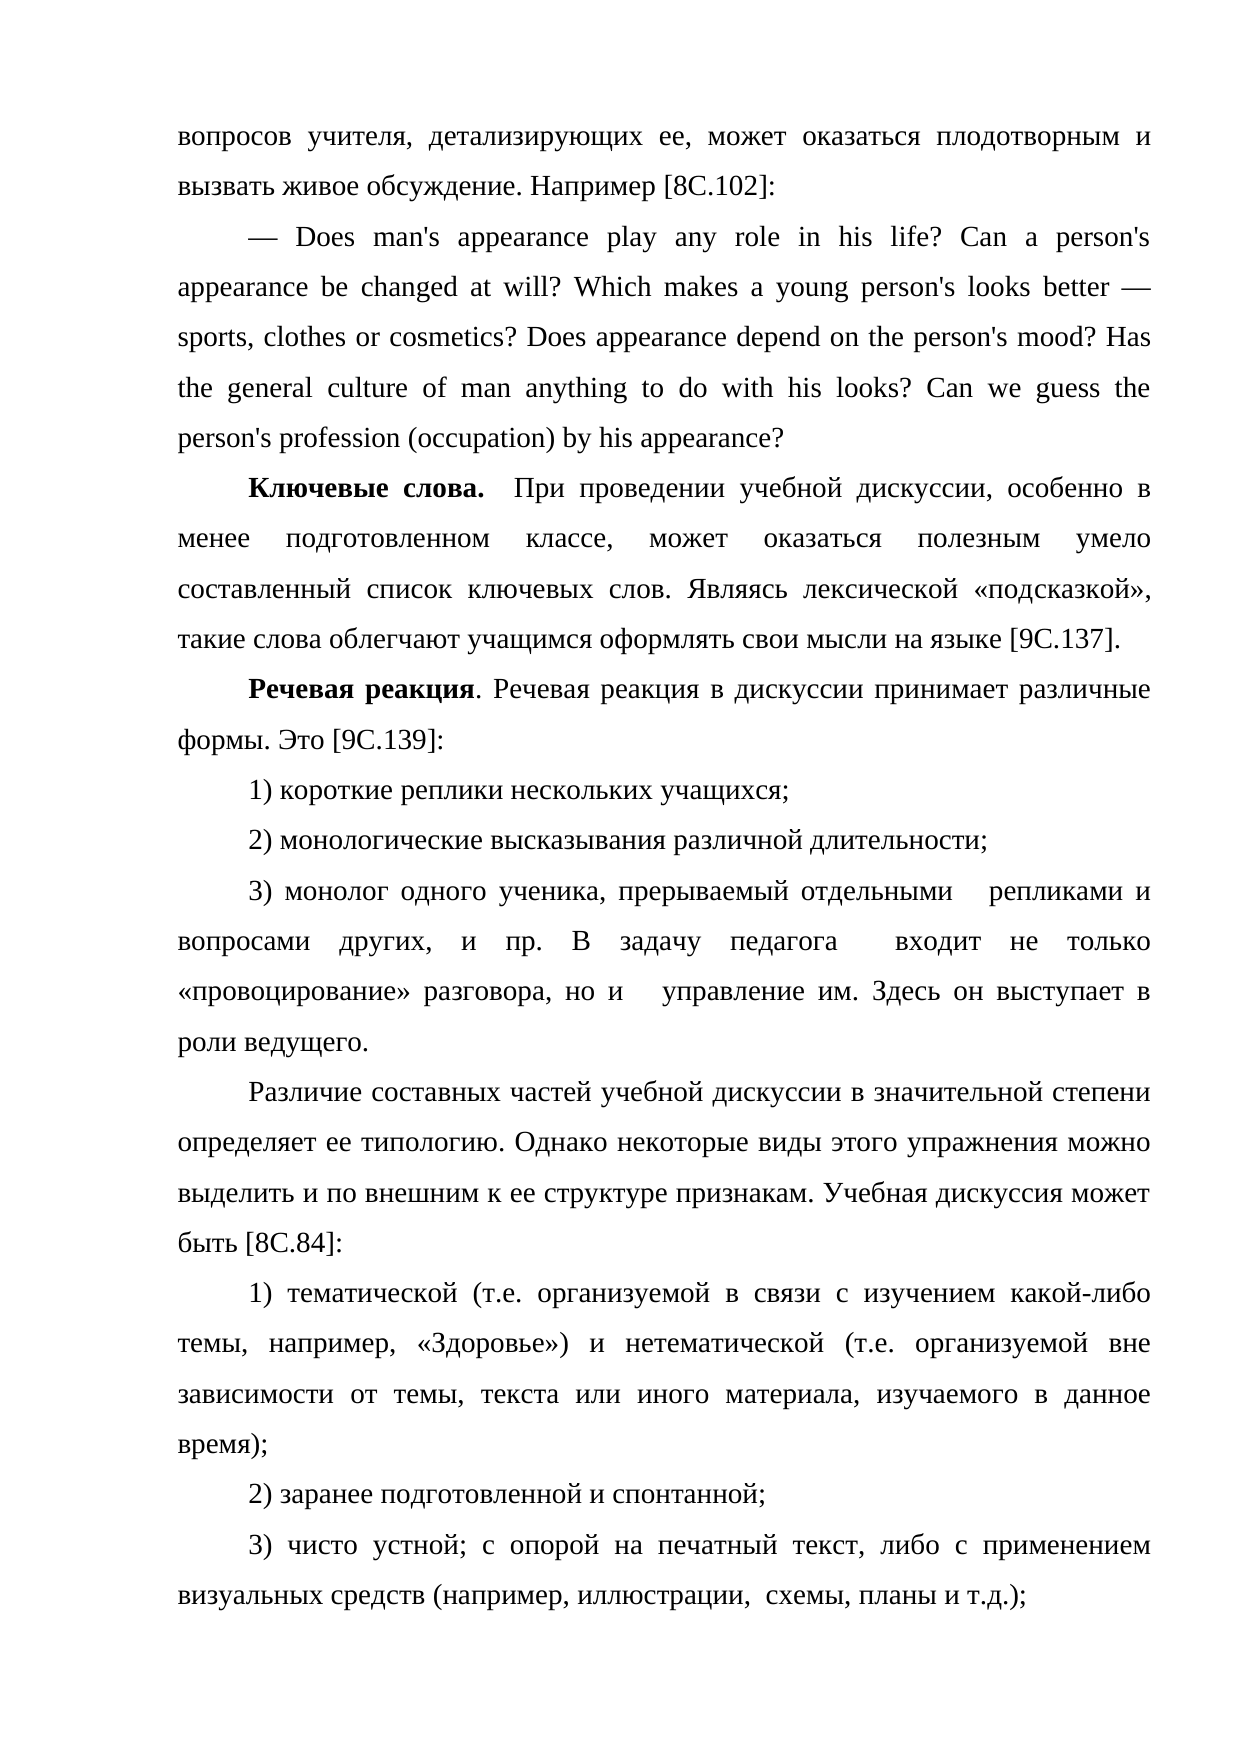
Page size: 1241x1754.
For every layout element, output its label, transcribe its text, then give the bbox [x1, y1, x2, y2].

text 1) короткие реплики нескольких учащихся; [177, 772, 1152, 806]
text Ключевые слова. При проведении учебной дискуссии, особенно в менее подготовленном классе, может оказаться полезным умело составленный список ключевых слов. Являясь лексической «подсказкой», такие слова облегчают учащимся оформлять свои мысли на языке [9С.137]. [177, 470, 1152, 655]
text Речевая реакция. Речевая реакция в дискуссии принимает различные формы. Это [9С.139]: [177, 672, 1152, 755]
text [177, 118, 1152, 202]
text 2) монологические высказывания различной длительности; [177, 822, 1152, 856]
text 3) чисто устной; с опорой на печатный текст, либо с применением визуальных средств (например, иллюстрации, схемы, планы и т.д.); [177, 1527, 1152, 1611]
text 3) монолог одного ученика, прерываемый отдельными репликами и вопросами других, и пр. В задачу педагога входит не только «провоцирование» разговора, но и управление им. Здесь он выступает в роли ведущего. [177, 873, 1152, 1057]
text Различие составных частей учебной дискуссии в значительной степени определяет ее типологию. Однако некоторые виды этого упражнения можно выделить и по внешним к ее структуре признакам. Учебная дискуссия может быть [8С.84]: [177, 1074, 1152, 1258]
text — Does man's appearance play any role in his life? Can a person's appearance be changed at will? Which makes a young person's looks better — sports, clothes or cosmetics? Does appearance depend on the person's mood? Has the general culture of man anything to do with his looks? Can we guess the person's profession (occupation) by his appearance? [177, 219, 1152, 453]
text 2) заранее подготовленной и спонтанной; [177, 1477, 1152, 1510]
text 1) тематической (т.е. организуемой в связи с изучением какой-либо темы, например, «Здоровье») и нетематической (т.е. организуемой вне зависимости от темы, текста или иного материала, изучаемого в данное время); [177, 1275, 1152, 1460]
